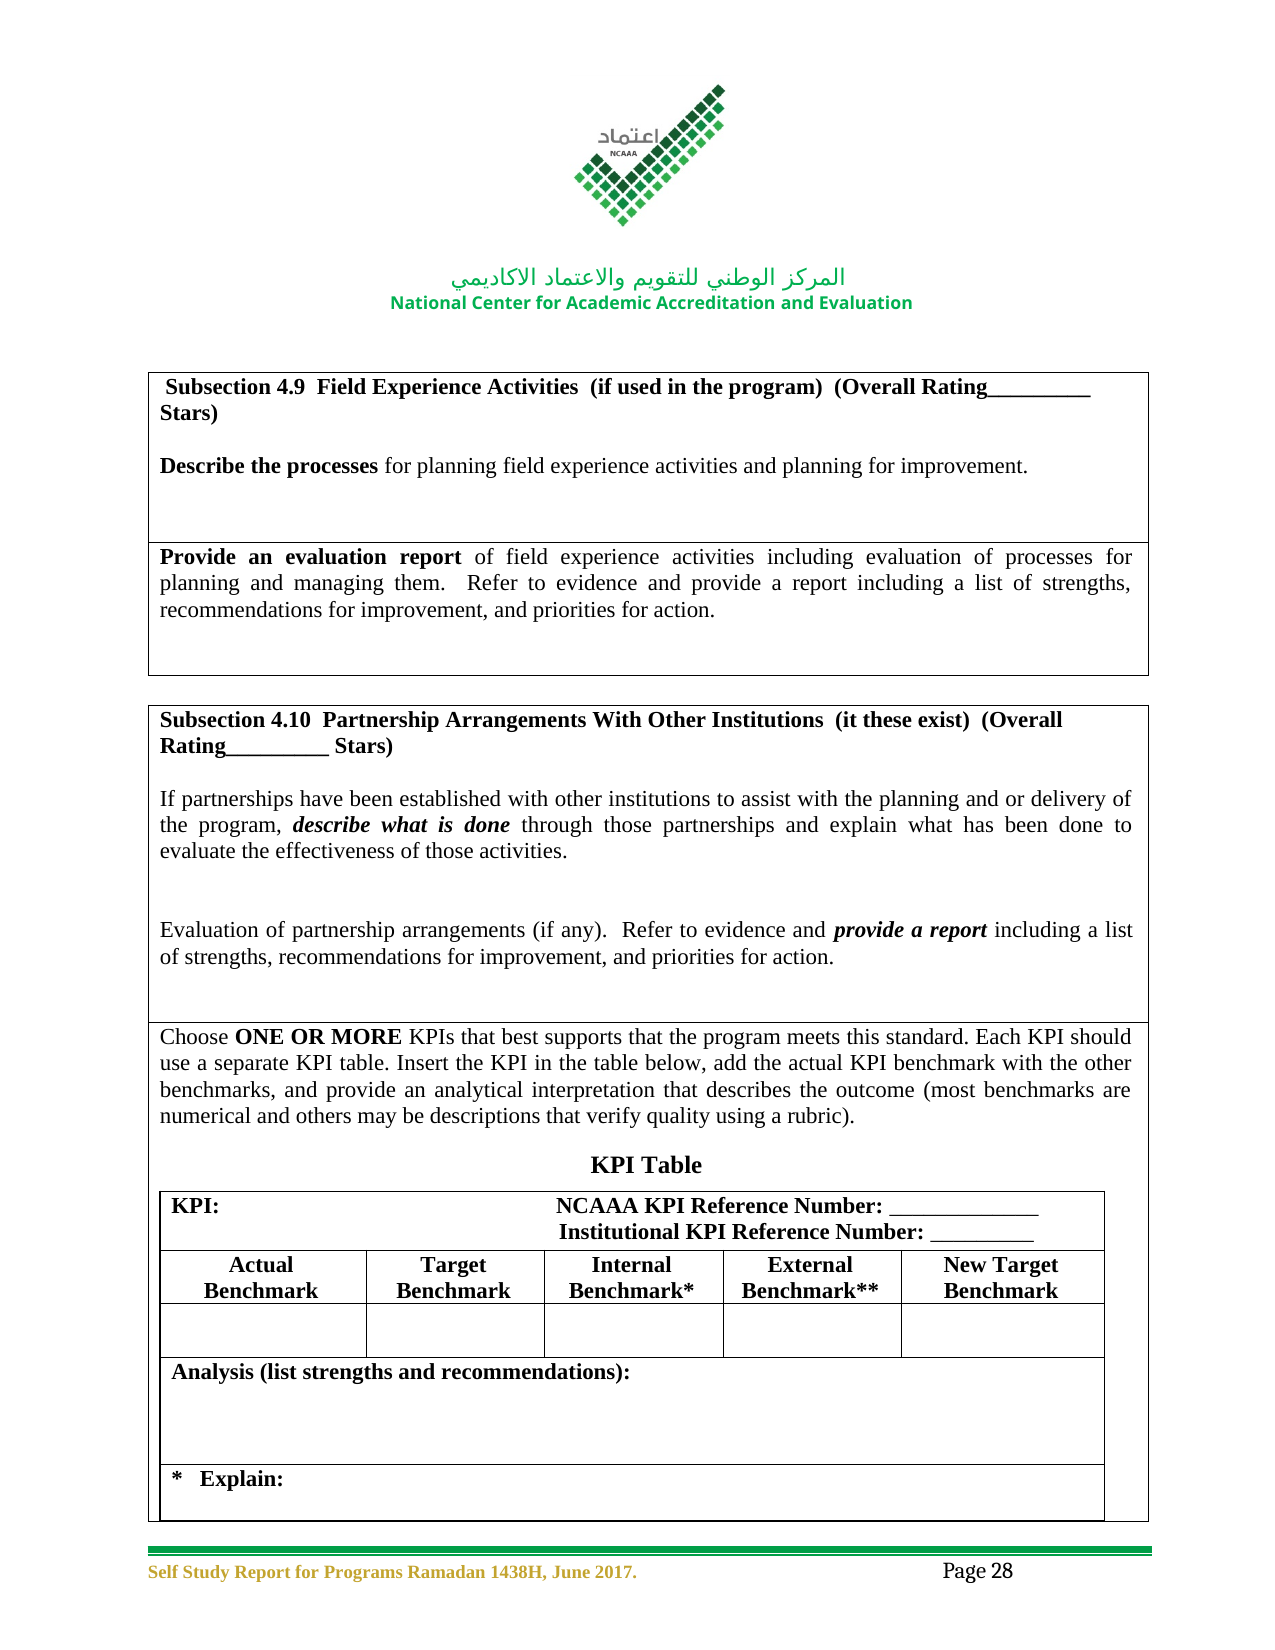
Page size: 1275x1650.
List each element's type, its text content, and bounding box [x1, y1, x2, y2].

table_header Subsection 4.9 Field Experience Activities (if used in the program) (Overall Rating_________ Stars) Describe the processes for planning field experience activities and planning for improvement. [149, 373, 1148, 542]
table_header Subsection 4.10 Partnership Arrangements With Other Institutions (it these exist) (Overall Rating_________ Stars) If partnerships have been established with other institutions to assist with the planning and or delivery of the program, describe what is done through those partnerships and explain what has been done to evaluate the effectiveness of those activities. Evaluation of partnership arrangements (if any). Refer to evidence and provide a report including a list of strengths, recommendations for improvement, and priorities for action. [149, 706, 1148, 1022]
table_cell Provide an evaluation report of field experience activities including evaluation of processes for planning and managing them. Refer to evidence and provide a report including a list of strengths, recommendations for improvement, and priorities for action. [149, 543, 1148, 675]
picture [569, 75, 730, 235]
